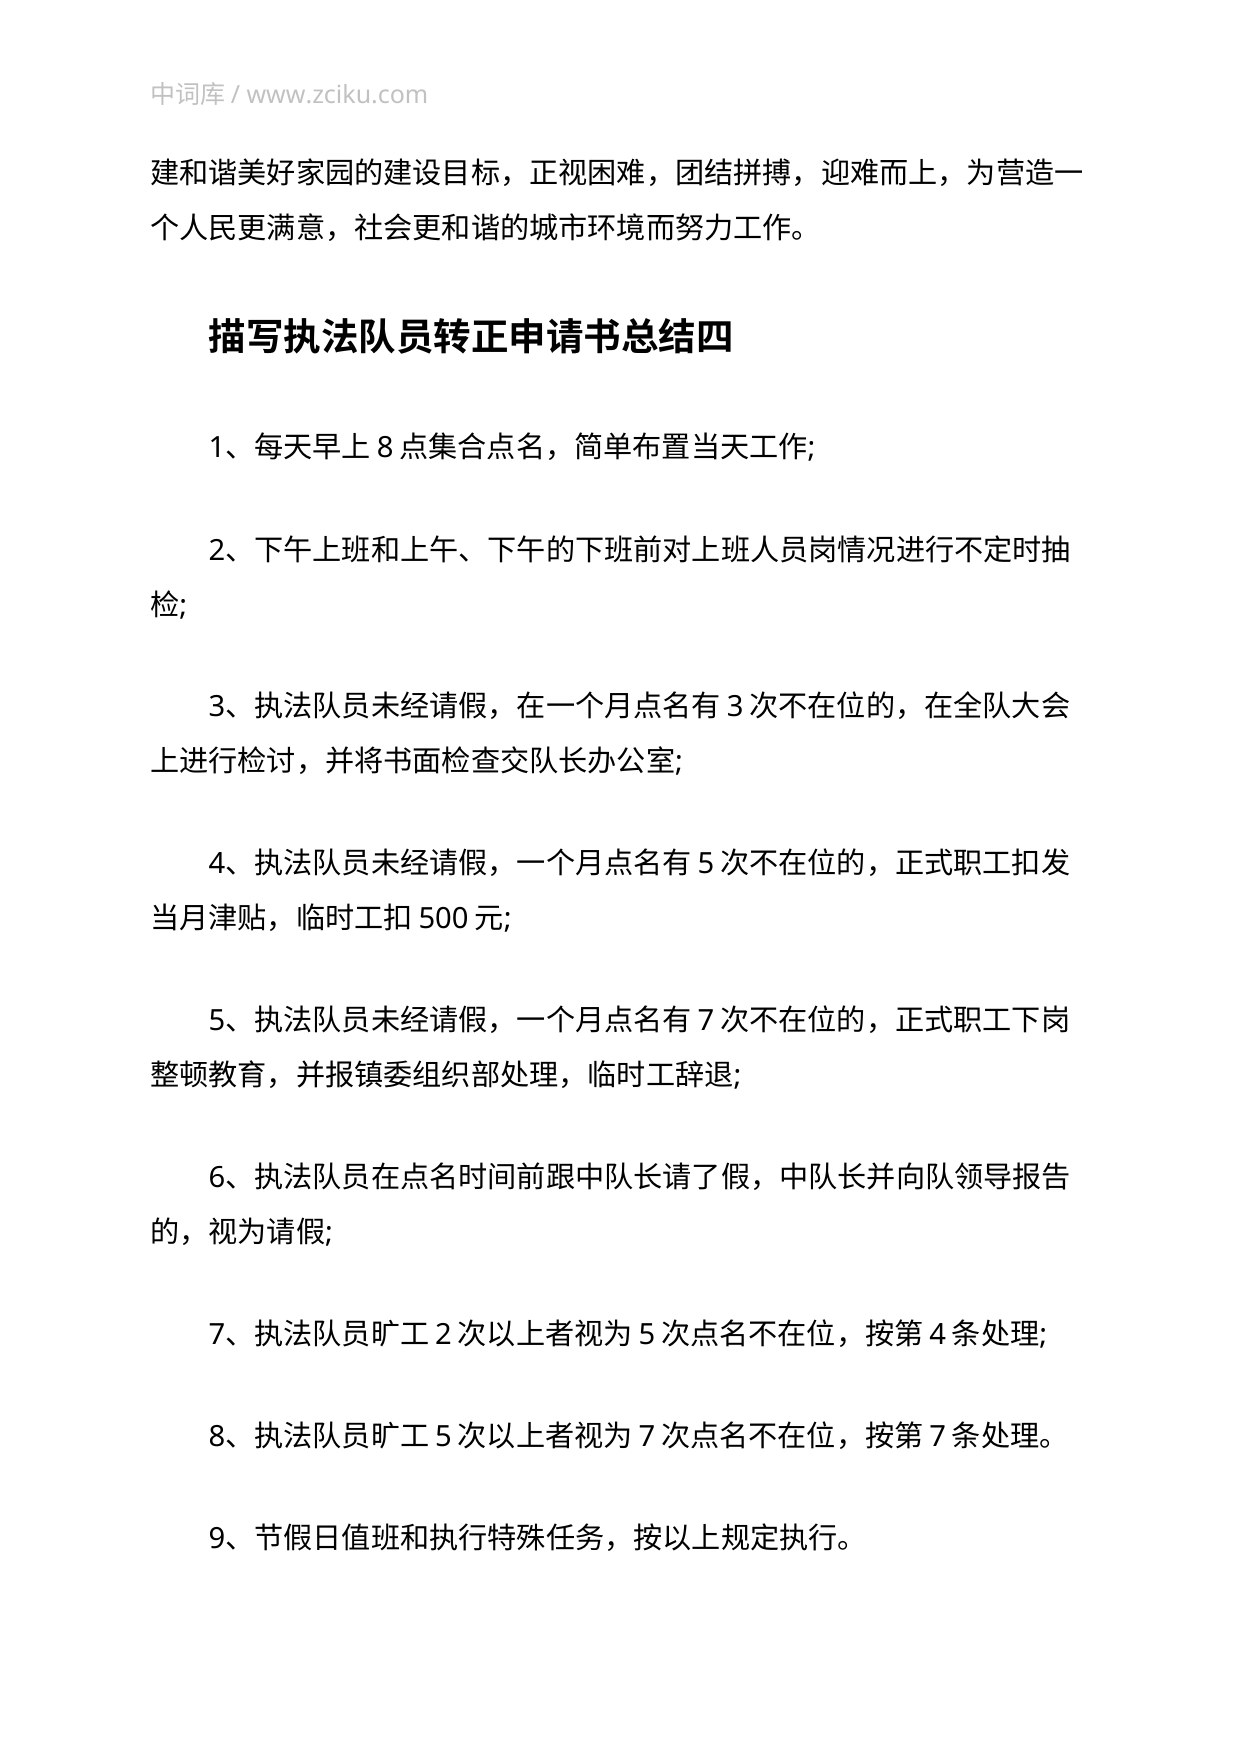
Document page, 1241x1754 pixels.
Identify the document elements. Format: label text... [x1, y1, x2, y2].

text 6、执法队员在点名时间前跟中队长请了假，中队长并向队领导报告的，视为请假; [150, 1154, 1090, 1251]
text 1、每天早上8点集合点名，简单布置当天工作; [150, 424, 1090, 466]
text 8、执法队员旷工5次以上者视为7次点名不在位，按第7条处理。 [150, 1413, 1090, 1455]
text 7、执法队员旷工2次以上者视为5次点名不在位，按第4条处理; [150, 1311, 1090, 1353]
text 3、执法队员未经请假，在一个月点名有3次不在位的，在全队大会上进行检讨，并将书面检查交队长办公室; [150, 683, 1090, 780]
text 描写执法队员转正申请书总结四 [150, 307, 1090, 361]
text 5、执法队员未经请假，一个月点名有7次不在位的，正式职工下岗整顿教育，并报镇委组织部处理，临时工辞退; [150, 997, 1090, 1094]
text 9、节假日值班和执行特殊任务，按以上规定执行。 [150, 1515, 1090, 1557]
text 2、下午上班和上午、下午的下班前对上班人员岗情况进行不定时抽检; [150, 526, 1090, 623]
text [150, 150, 1090, 247]
text 4、执法队员未经请假，一个月点名有5次不在位的，正式职工扣发当月津贴，临时工扣500元; [150, 840, 1090, 937]
